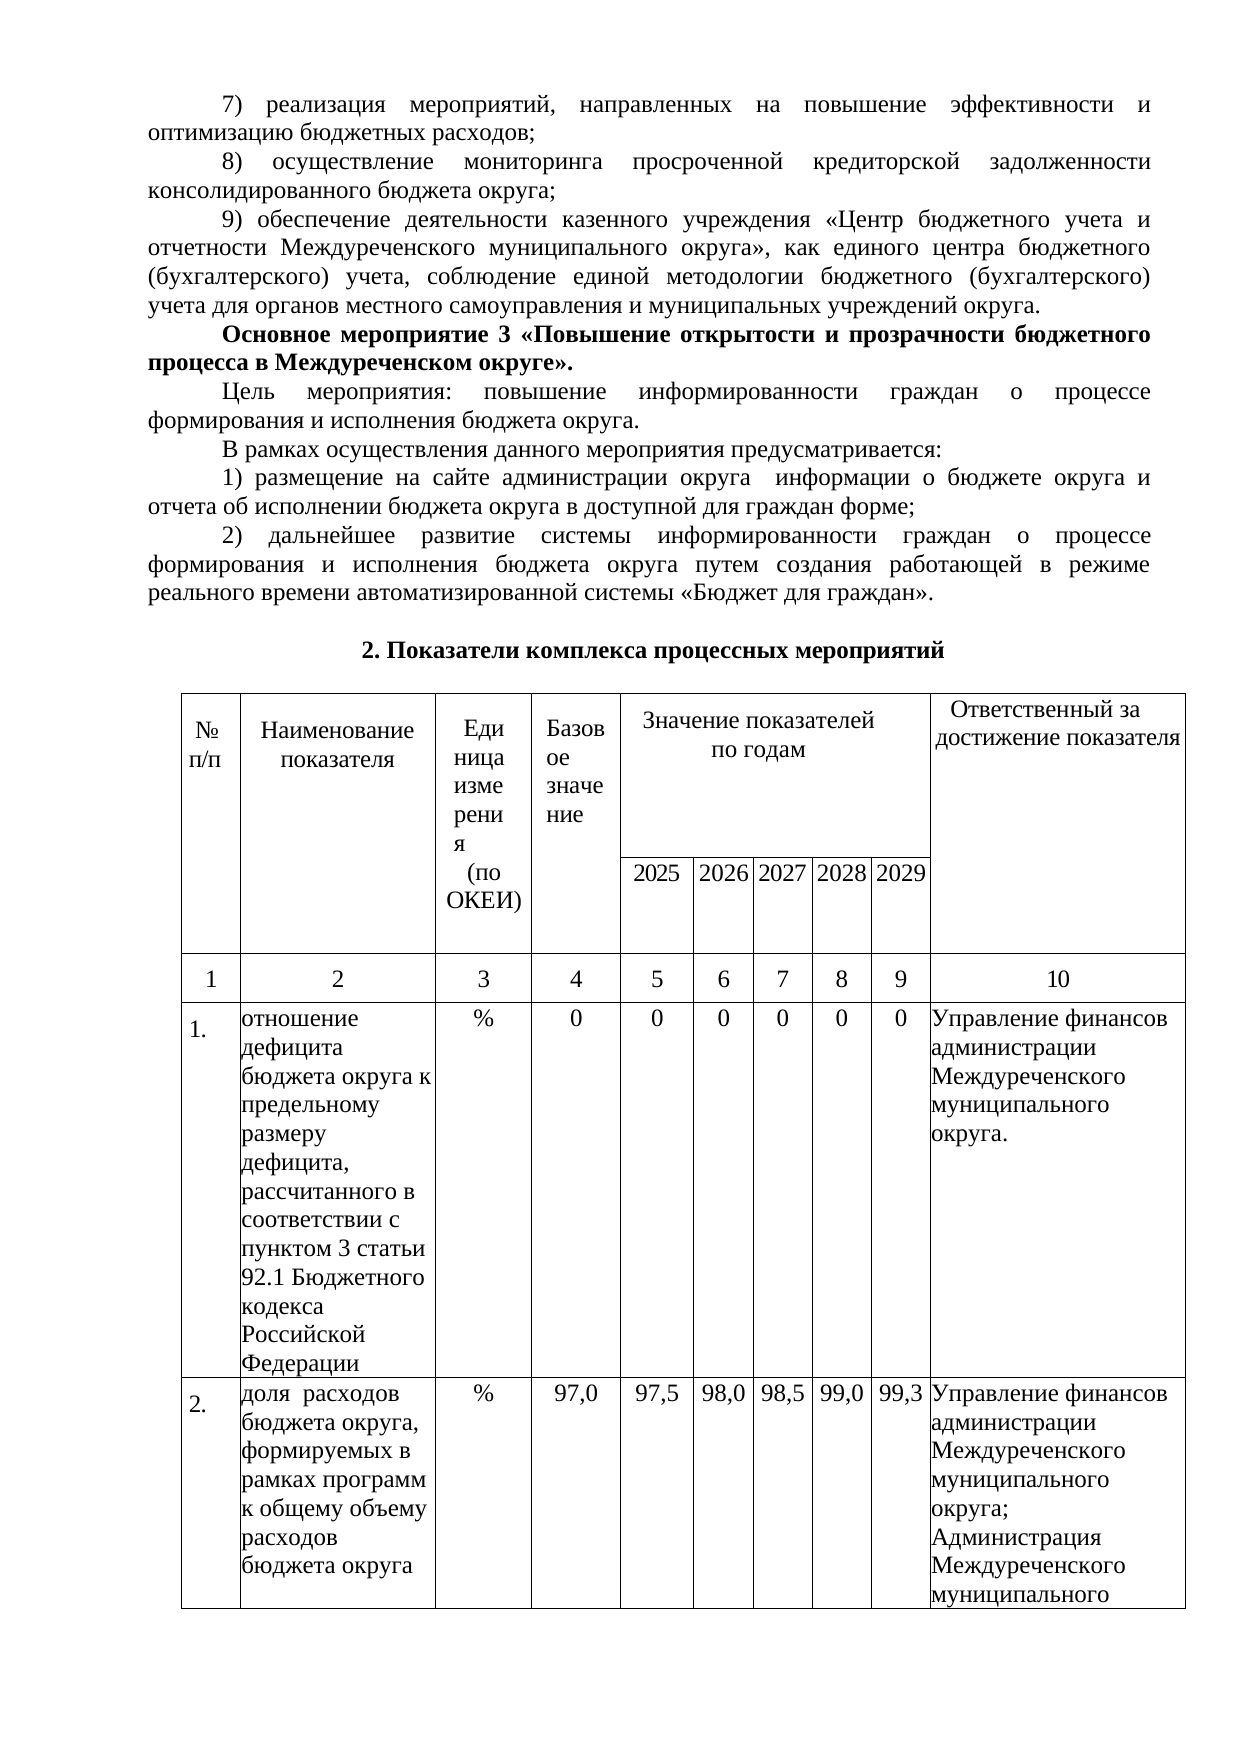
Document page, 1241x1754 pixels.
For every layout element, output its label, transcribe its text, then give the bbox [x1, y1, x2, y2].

table_cell 2026 [694, 858, 753, 952]
table_header Ответственный за достижение показателя [931, 694, 1185, 952]
table_header Базовое значение [532, 694, 620, 857]
text 7) реализация мероприятий, направленных на повышение эффективности и оптимизацию бюджетных расходов; [148, 89, 1152, 146]
table_cell 5 [621, 954, 693, 1002]
table_cell 0 [621, 1003, 693, 1377]
table_cell 0 [694, 1003, 753, 1377]
text Цель мероприятия: повышение информированности граждан о процессе формирования и исполнения бюджета округа. [148, 376, 1152, 434]
table_cell 99,3 [872, 1378, 930, 1608]
table_cell 98,5 [754, 1378, 812, 1608]
table_cell 8 [813, 954, 871, 1002]
table_cell 3 [436, 954, 531, 1002]
table_header Наименование показателя [241, 694, 435, 952]
table_cell 97,5 [621, 1378, 693, 1608]
table_cell 6 [694, 954, 753, 1002]
table_cell 0 [532, 1003, 620, 1377]
table_cell 0 [872, 1003, 930, 1377]
table_cell [532, 857, 620, 952]
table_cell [931, 1378, 1185, 1608]
table_cell 1 [182, 954, 240, 1002]
text 1) размещение на сайте администрации округа информации о бюджете округа и отчета об исполнении бюджета округа в доступной для граждан форме; [148, 462, 1152, 520]
text Основное мероприятие 3 «Повышение открытости и прозрачности бюджетного процесса в Междуреченском округе». [148, 319, 1152, 376]
table_cell 99,0 [813, 1378, 871, 1608]
table_cell 0 [754, 1003, 812, 1377]
table_cell 7 [754, 954, 812, 1002]
table_cell 0 [813, 1003, 871, 1377]
table_cell 2 [241, 954, 435, 1002]
table_cell 2027 [754, 858, 812, 952]
table_cell Управление финансов администрации Междуреченского муниципального округа. [931, 1003, 1185, 1377]
table_cell отношение дефицита бюджета округа к предельному размеру дефицита, рассчитанного в соответствии с пунктом 3 статьи 92.1 Бюджетного кодекса Российской Федерации [241, 1003, 435, 1377]
table_cell 10 [931, 954, 1185, 1002]
table_header № п/п [182, 694, 240, 952]
text В рамках осуществления данного мероприятия предусматривается: [148, 434, 1152, 462]
table_header Значение показателей по годам [621, 694, 930, 857]
list Показатели комплекса процессных мероприятий [361, 636, 1152, 664]
table_header Единица измерения [436, 694, 531, 857]
table_cell 2025 [621, 858, 693, 952]
table_cell 2028 [813, 858, 871, 952]
table_cell 9 [872, 954, 930, 1002]
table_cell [241, 1378, 435, 1608]
table_cell 1. [182, 1003, 240, 1377]
text 8) осуществление мониторинга просроченной кредиторской задолженности консолидированного бюджета округа; [148, 146, 1152, 204]
table_cell 98,0 [694, 1378, 753, 1608]
table_cell % [436, 1378, 531, 1608]
table_cell 2. [182, 1378, 240, 1608]
table_cell % [436, 1003, 531, 1377]
table_cell 97,0 [532, 1378, 620, 1608]
table_cell (по ОКЕИ) [436, 857, 531, 952]
table_cell 4 [532, 954, 620, 1002]
text 9) обеспечение деятельности казенного учреждения «Центр бюджетного учета и отчетности Междуреченского муниципального округа», как единого центра бюджетного (бухгалтерского) учета, соблюдение единой методологии бюджетного (бухгалтерского) учета для органов местного самоуправления и муниципальных учреждений округа. [148, 204, 1152, 319]
table_cell 2029 [872, 858, 930, 952]
text 2) дальнейшее развитие системы информированности граждан о процессе формирования и исполнения бюджета округа путем создания работающей в режиме реального времени автоматизированной системы «Бюджет для граждан». [148, 520, 1152, 606]
